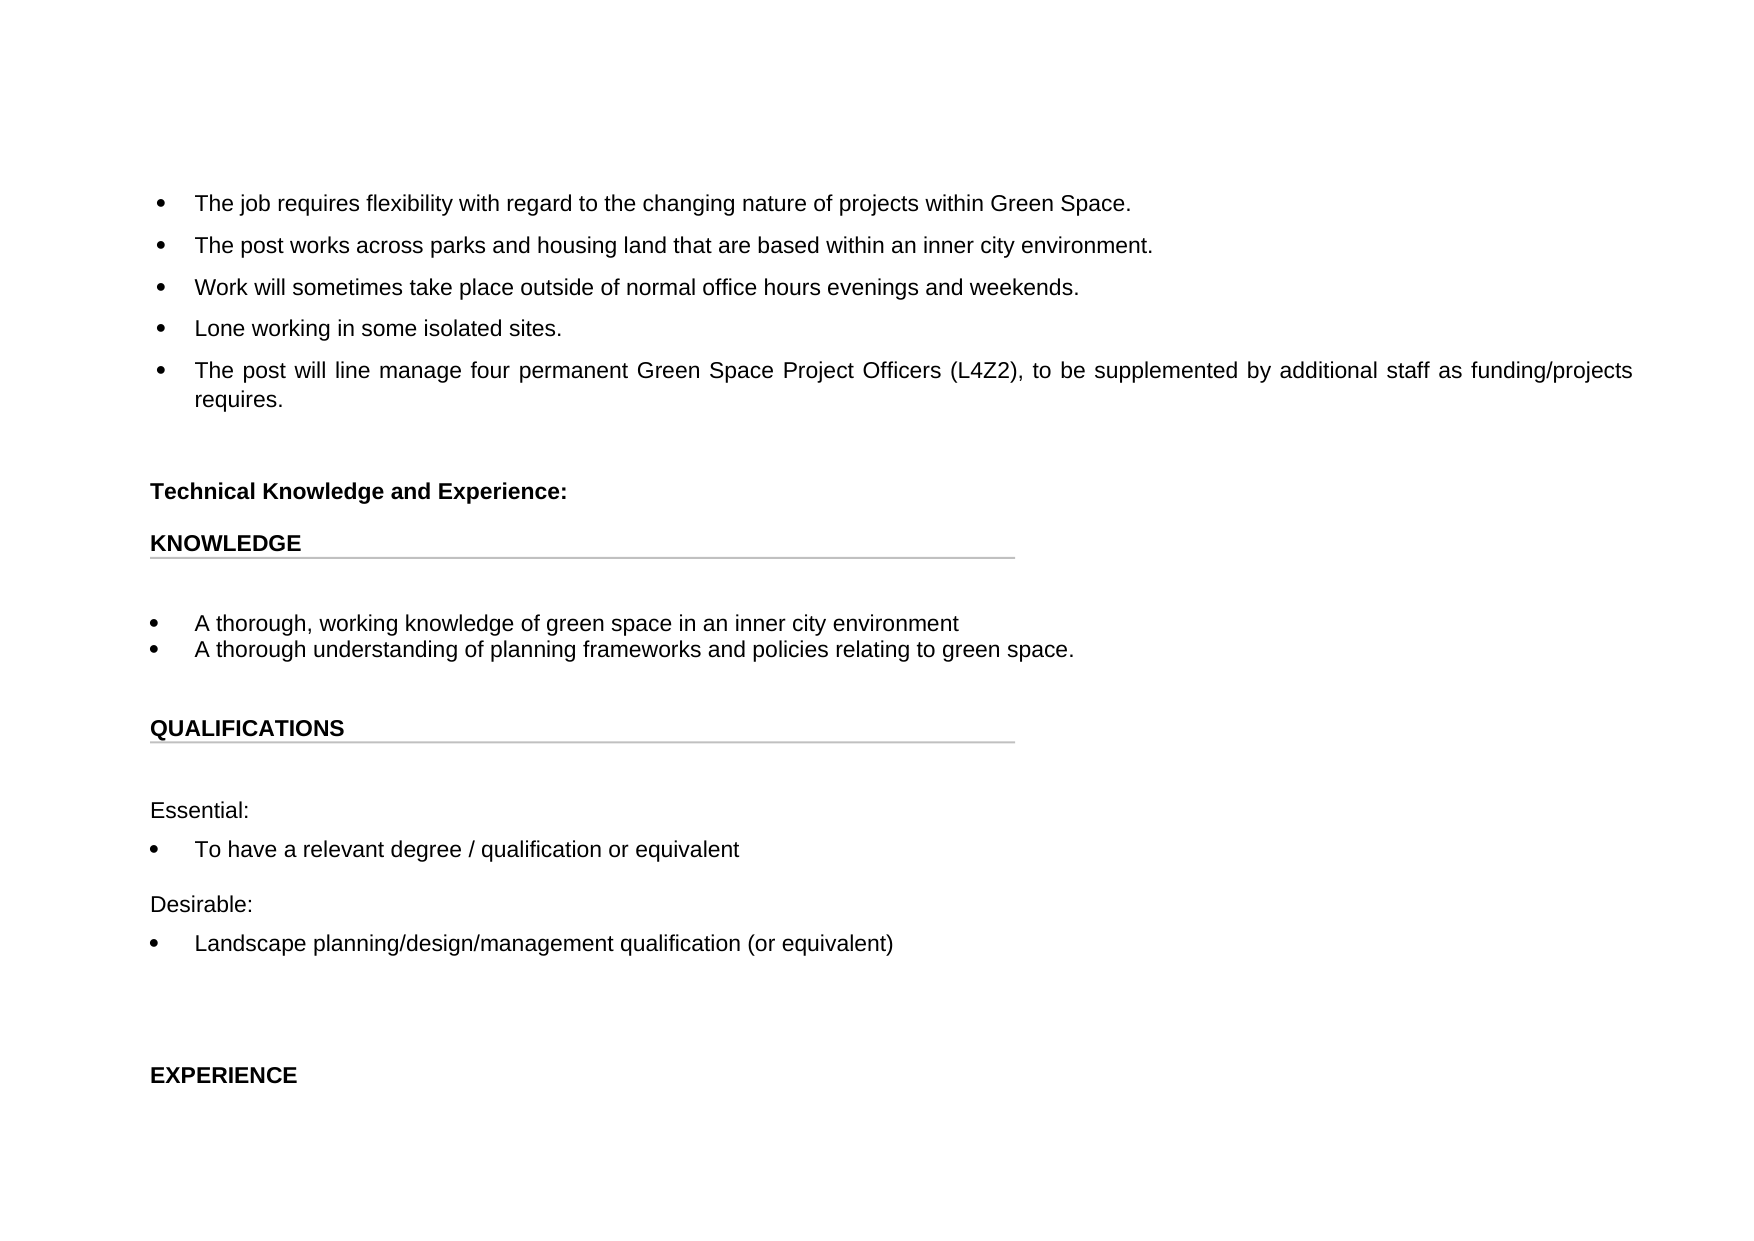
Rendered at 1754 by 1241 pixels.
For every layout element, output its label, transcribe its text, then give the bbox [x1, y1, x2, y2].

list Lone working in some isolated sites. [157, 312, 1636, 342]
list The job requires flexibility with regard to the changing nature of projects within Green Space. [157, 187, 1636, 217]
text Technical Knowledge and Experience: [150, 478, 1636, 504]
list The post works across parks and housing land that are based within an inner city environment. [157, 229, 1636, 258]
text KNOWLEDGE [150, 530, 1636, 557]
list A thorough understanding of planning frameworks and policies relating to green space. [150, 636, 1636, 662]
text QUALIFICATIONS [150, 715, 1636, 741]
text Essential: [150, 794, 1636, 823]
list The post will line manage four permanent Green Space Project Officers (L4Z2), to be supplemented by additional staff as funding/projects requires. [157, 354, 1636, 412]
list Work will sometimes take place outside of normal office hours evenings and weekends. [157, 271, 1636, 300]
list Landscape planning/design/management qualification (or equivalent) [150, 930, 1636, 956]
list A thorough, working knowledge of green space in an inner city environment [150, 609, 1636, 636]
text Desirable: [150, 888, 1636, 917]
list To have a relevant degree / qualification or equivalent [150, 836, 1636, 888]
text EXPERIENCE [150, 1062, 1636, 1088]
